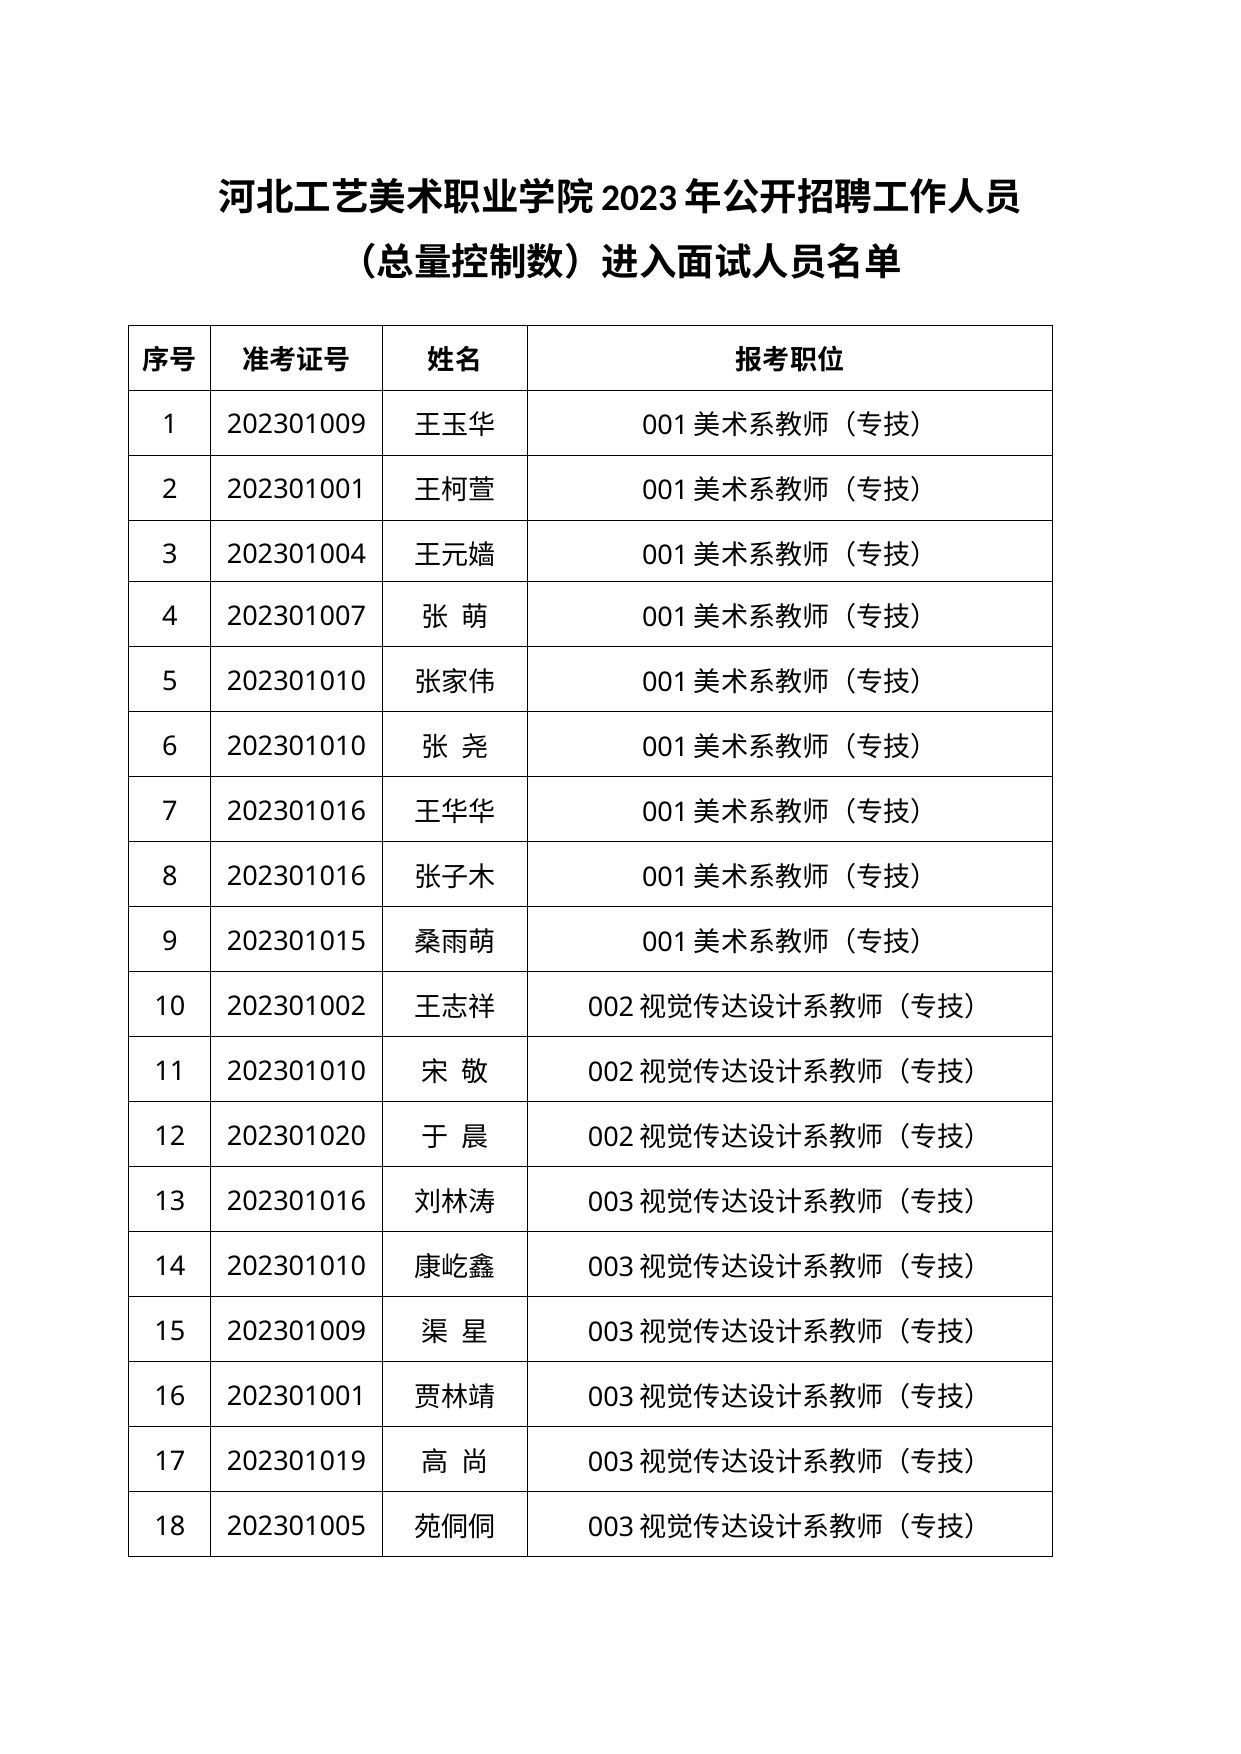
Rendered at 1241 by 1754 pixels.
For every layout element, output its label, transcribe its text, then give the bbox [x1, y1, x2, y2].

text 河北工艺美术职业学院2023年公开招聘工作人员（总量控制数）进入面试人员名单 [187, 162, 1053, 292]
table_cell 20230101013 [211, 712, 382, 776]
table_cell 3 [129, 521, 210, 581]
table_cell 003视觉传达设计系教师（专技） [528, 1362, 1052, 1426]
table_cell 刘林涛 [383, 1167, 527, 1231]
table_cell 20230100529 [211, 1492, 382, 1556]
table_cell 20230100121 [211, 456, 382, 519]
table_cell 13 [129, 1167, 210, 1231]
table_cell 于 晨 [383, 1102, 527, 1166]
table_cell 2 [129, 456, 210, 519]
table_cell 20230100223 [211, 972, 382, 1036]
table_cell 20230101030 [211, 647, 382, 711]
table_cell 苑侗侗 [383, 1492, 527, 1556]
table_cell 20230100108 [211, 1362, 382, 1426]
table_cell 王元嫱 [383, 521, 527, 581]
table_cell 001美术系教师（专技） [528, 712, 1052, 776]
table_cell 001美术系教师（专技） [528, 521, 1052, 581]
table_cell 宋 敬 [383, 1037, 527, 1101]
table_cell 7 [129, 777, 210, 841]
table_cell 20230101011 [211, 1037, 382, 1101]
table_cell 康屹鑫 [383, 1232, 527, 1296]
table_cell 003视觉传达设计系教师（专技） [528, 1232, 1052, 1296]
table_cell 001美术系教师（专技） [528, 391, 1052, 454]
table_cell 003视觉传达设计系教师（专技） [528, 1427, 1052, 1491]
table_cell 20230101608 [211, 1167, 382, 1231]
table_cell 16 [129, 1362, 210, 1426]
table_cell 20230101505 [211, 907, 382, 971]
table_cell 贾林靖 [383, 1362, 527, 1426]
table_header 姓名 [383, 326, 527, 389]
table_cell 渠 星 [383, 1297, 527, 1361]
table_cell 王志祥 [383, 972, 527, 1036]
table_cell 003视觉传达设计系教师（专技） [528, 1167, 1052, 1231]
table_cell 8 [129, 842, 210, 906]
table_cell 20230100925 [211, 391, 382, 454]
table_cell 6 [129, 712, 210, 776]
table_cell 18 [129, 1492, 210, 1556]
table_cell 001美术系教师（专技） [528, 842, 1052, 906]
table_cell 张家伟 [383, 647, 527, 711]
table_cell 003视觉传达设计系教师（专技） [528, 1297, 1052, 1361]
table_cell 001美术系教师（专技） [528, 582, 1052, 646]
table_cell 14 [129, 1232, 210, 1296]
table_cell 20230100423 [211, 521, 382, 581]
table_cell 张 萌 [383, 582, 527, 646]
table_cell 5 [129, 647, 210, 711]
table_cell 20230100717 [211, 582, 382, 646]
table_cell 20230101609 [211, 842, 382, 906]
table_cell 9 [129, 907, 210, 971]
table_cell 张 尧 [383, 712, 527, 776]
table_cell 001美术系教师（专技） [528, 907, 1052, 971]
table_cell 桑雨萌 [383, 907, 527, 971]
table_header 报考职位 [528, 326, 1052, 389]
table_cell 001美术系教师（专技） [528, 777, 1052, 841]
table_cell 12 [129, 1102, 210, 1166]
table_cell 15 [129, 1297, 210, 1361]
table_cell 20230101028 [211, 1232, 382, 1296]
table_cell 17 [129, 1427, 210, 1491]
table_cell 高 尚 [383, 1427, 527, 1491]
table_cell 王华华 [383, 777, 527, 841]
table_cell 1 [129, 391, 210, 454]
table_cell 002视觉传达设计系教师（专技） [528, 1102, 1052, 1166]
table_cell 11 [129, 1037, 210, 1101]
table_cell 001美术系教师（专技） [528, 456, 1052, 519]
table_cell 10 [129, 972, 210, 1036]
table_header 序号 [129, 326, 210, 389]
table_cell 002视觉传达设计系教师（专技） [528, 1037, 1052, 1101]
table_cell 20230100918 [211, 1297, 382, 1361]
table_cell 002视觉传达设计系教师（专技） [528, 972, 1052, 1036]
table_cell 王柯萱 [383, 456, 527, 519]
table_cell 王玉华 [383, 391, 527, 454]
table_header 准考证号 [211, 326, 382, 389]
table_cell 张子木 [383, 842, 527, 906]
table_cell 4 [129, 582, 210, 646]
table_cell 20230102023 [211, 1102, 382, 1166]
table_cell 20230101907 [211, 1427, 382, 1491]
table_cell 20230101601 [211, 777, 382, 841]
table_cell 001美术系教师（专技） [528, 647, 1052, 711]
table_cell 003视觉传达设计系教师（专技） [528, 1492, 1052, 1556]
